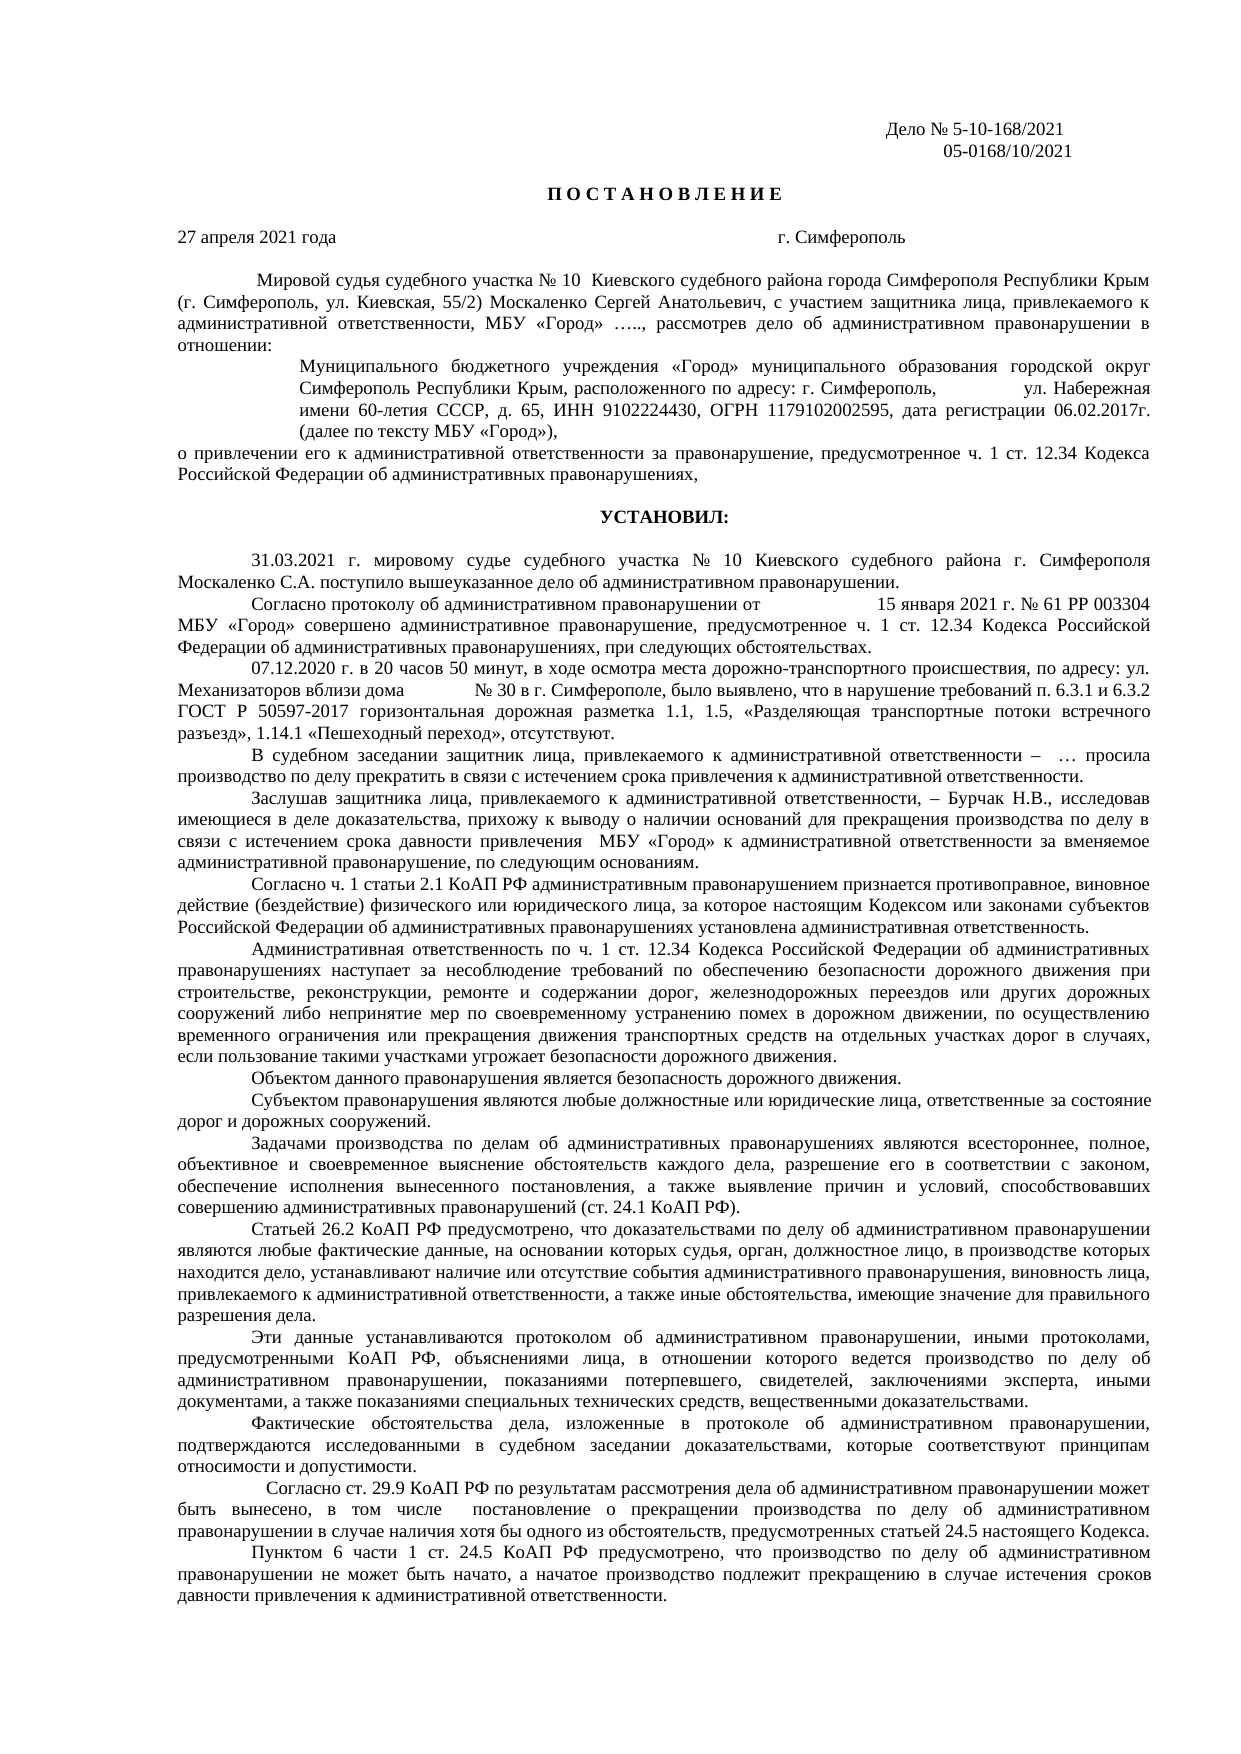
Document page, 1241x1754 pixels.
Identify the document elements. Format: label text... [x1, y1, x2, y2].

text Муниципального бюджетного учреждения «Город» муниципального образования городской округ Симферополь Республики Крым, расположенного по адресу: г. Симферополь, ул. Набережная имени 60-летия СССР, д. 65, ИНН 9102224430, ОГРН 1179102002595, дата регистрации 06.02.2017г. (далее по тексту МБУ «Город»), [299, 355, 1152, 442]
text 27 апреля 2021 года г. Симферополь [177, 226, 1152, 247]
text Пунктом 6 части 1 ст. 24.5 КоАП РФ предусмотрено, что производство по делу об административном правонарушении не может быть начато, а начатое производство подлежит прекращению в случае истечения сроков давности привлечения к административной ответственности. [177, 1541, 1152, 1606]
text Объектом данного правонарушения является безопасность дорожного движения. [177, 1067, 1152, 1088]
text УСТАНОВИЛ: [177, 506, 1152, 528]
text Согласно протоколу об административном правонарушении от 15 января 2021 г. № 61 РР 003304 МБУ «Город» совершено административное правонарушение, предусмотренное ч. 1 ст. 12.34 Кодекса Российской Федерации об административных правонарушениях, при следующих обстоятельствах. [177, 592, 1152, 657]
text Заслушав защитника лица, привлекаемого к административной ответственности, – Бурчак Н.В., исследовав имеющиеся в деле доказательства, прихожу к выводу о наличии оснований для прекращения производства по делу в связи с истечением срока давности привлечения МБУ «Город» к административной ответственности за вменяемое административной правонарушение, по следующим основаниям. [177, 787, 1152, 873]
text 07.12.2020 г. в 20 часов 50 минут, в ходе осмотра места дорожно-транспортного происшествия, по адресу: ул. Механизаторов вблизи дома № 30 в г. Симферополе, было выявлено, что в нарушение требований п. 6.3.1 и 6.3.2 ГОСТ Р 50597-2017 горизонтальная дорожная разметка 1.1, 1.5, «Разделяющая транспортные потоки встречного разъезд», 1.14.1 «Пешеходный переход», отсутствуют. [177, 657, 1152, 743]
text Статьей 26.2 КоАП РФ предусмотрено, что доказательствами по делу об административном правонарушении являются любые фактические данные, на основании которых судья, орган, должностное лицо, в производстве которых находится дело, устанавливают наличие или отсутствие события административного правонарушения, виновность лица, привлекаемого к административной ответственности, а также иные обстоятельства, имеющие значение для правильного разрешения дела. [177, 1218, 1152, 1326]
subtitle 05-0168/10/2021 [767, 140, 1152, 161]
text о привлечении его к административной ответственности за правонарушение, предусмотренное ч. 1 ст. 12.34 Кодекса Российской Федерации об административных правонарушениях, [177, 442, 1152, 485]
text В судебном заседании защитник лица, привлекаемого к административной ответственности – … просила производство по делу прекратить в связи с истечением срока привлечения к административной ответственности. [177, 743, 1152, 787]
text Административная ответственность по ч. 1 ст. 12.34 Кодекса Российской Федерации об административных правонарушениях наступает за несоблюдение требований по обеспечению безопасности дорожного движения при строительстве, реконструкции, ремонте и содержании дорог, железнодорожных переездов или других дорожных сооружений либо непринятие мер по своевременному устранению помех в дорожном движении, по осуществлению временного ограничения или прекращения движения транспортных средств на отдельных участках дорог в случаях, если пользование такими участками угрожает безопасности дорожного движения. [177, 937, 1152, 1067]
text Задачами производства по делам об административных правонарушениях являются всестороннее, полное, объективное и своевременное выяснение обстоятельств каждого дела, разрешение его в соответствии с законом, обеспечение исполнения вынесенного постановления, а также выявление причин и условий, способствовавших совершению административных правонарушений (ст. 24.1 КоАП РФ). [177, 1132, 1152, 1218]
text Согласно ст. 29.9 КоАП РФ по результатам рассмотрения дела об административном правонарушении может быть вынесено, в том числе постановление о прекращении производства по делу об административном правонарушении в случае наличия хотя бы одного из обстоятельств, предусмотренных статьей 24.5 настоящего Кодекса. [177, 1477, 1152, 1541]
subtitle Дело № 5-10-168/2021 [767, 118, 1152, 140]
text Субъектом правонарушения являются любые должностные или юридические лица, ответственные за состояние дорог и дорожных сооружений. [177, 1088, 1152, 1132]
text Фактические обстоятельства дела, изложенные в протоколе об административном правонарушении, подтверждаются исследованными в судебном заседании доказательствами, которые соответствуют принципам относимости и допустимости. [177, 1412, 1152, 1477]
subtitle П О С Т А Н О В Л Е Н И Е [177, 183, 1152, 204]
text Мировой судья судебного участка № 10 Киевского судебного района города Симферополя Республики Крым (г. Симферополь, ул. Киевская, 55/2) Москаленко Сергей Анатольевич, с участием защитника лица, привлекаемого к административной ответственности, МБУ «Город» ….., рассмотрев дело об административном правонарушении в отношении: [177, 269, 1152, 355]
text Согласно ч. 1 статьи 2.1 КоАП РФ административным правонарушением признается противоправное, виновное действие (бездействие) физического или юридического лица, за которое настоящим Кодексом или законами субъектов Российской Федерации об административных правонарушениях установлена административная ответственность. [177, 873, 1152, 937]
text 31.03.2021 г. мировому судье судебного участка № 10 Киевского судебного района г. Симферополя Москаленко С.А. поступило вышеуказанное дело об административном правонарушении. [177, 549, 1152, 592]
text Эти данные устанавливаются протоколом об административном правонарушении, иными протоколами, предусмотренными КоАП РФ, объяснениями лица, в отношении которого ведется производство по делу об административном правонарушении, показаниями потерпевшего, свидетелей, заключениями эксперта, иными документами, а также показаниями специальных технических средств, вещественными доказательствами. [177, 1326, 1152, 1412]
